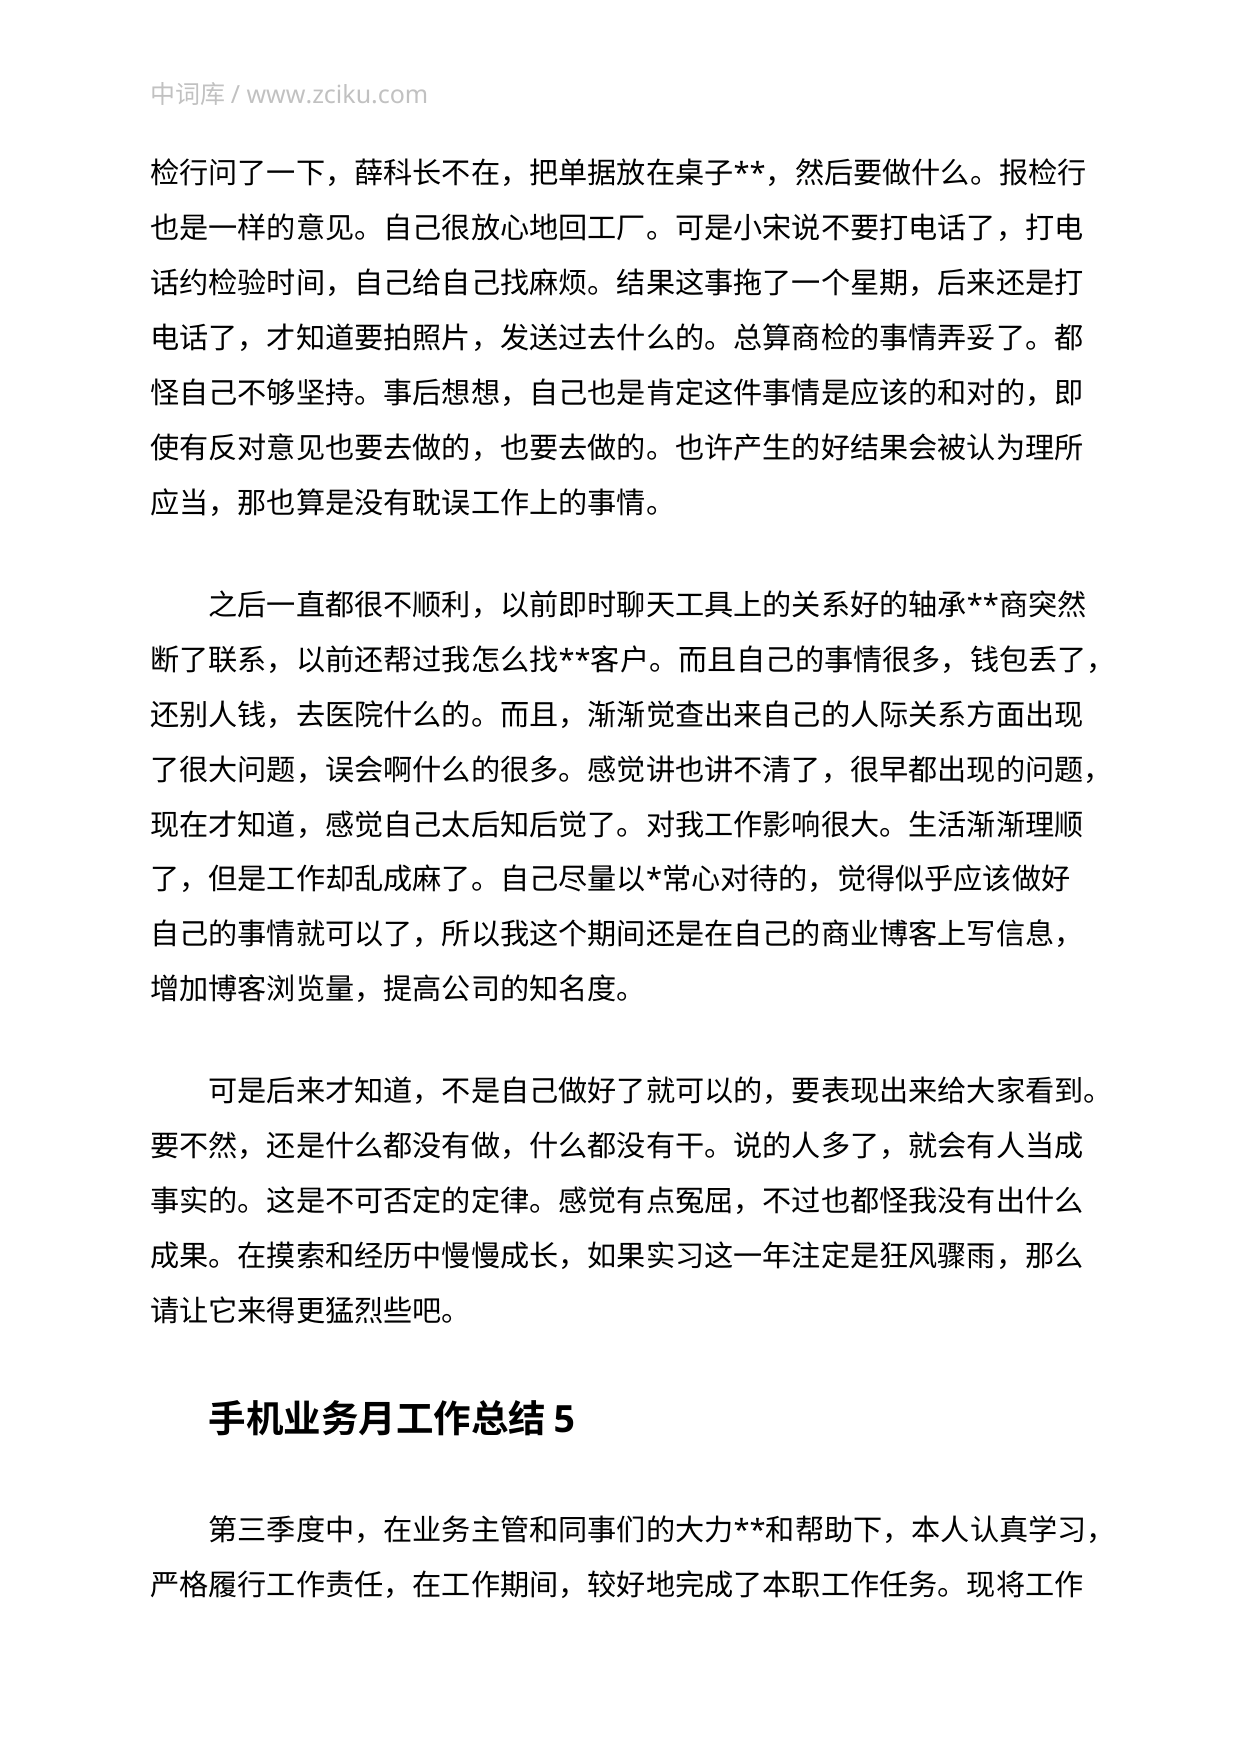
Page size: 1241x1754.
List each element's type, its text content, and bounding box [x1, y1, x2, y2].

text 手机业务月工作总结5 [150, 1389, 1090, 1443]
text 可是后来才知道，不是自己做好了就可以的，要表现出来给大家看到。要不然，还是什么都没有做，什么都没有干。说的人多了，就会有人当成事实的。这是不可否定的定律。感觉有点冤屈，不过也都怪我没有出什么成果。在摸索和经历中慢慢成长，如果实习这一年注定是狂风骤雨，那么请让它来得更猛烈些吧。 [150, 1068, 1090, 1329]
text 之后一直都很不顺利，以前即时聊天工具上的关系好的轴承**商突然断了联系，以前还帮过我怎么找**客户。而且自己的事情很多，钱包丢了，还别人钱，去医院什么的。而且，渐渐觉查出来自己的人际关系方面出现了很大问题，误会啊什么的很多。感觉讲也讲不清了，很早都出现的问题，现在才知道，感觉自己太后知后觉了。对我工作影响很大。生活渐渐理顺了，但是工作却乱成麻了。自己尽量以*常心对待的，觉得似乎应该做好自己的事情就可以了，所以我这个期间还是在自己的商业博客上写信息，增加博客浏览量，提高公司的知名度。 [150, 581, 1090, 1008]
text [150, 1507, 1090, 1604]
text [150, 150, 1090, 522]
